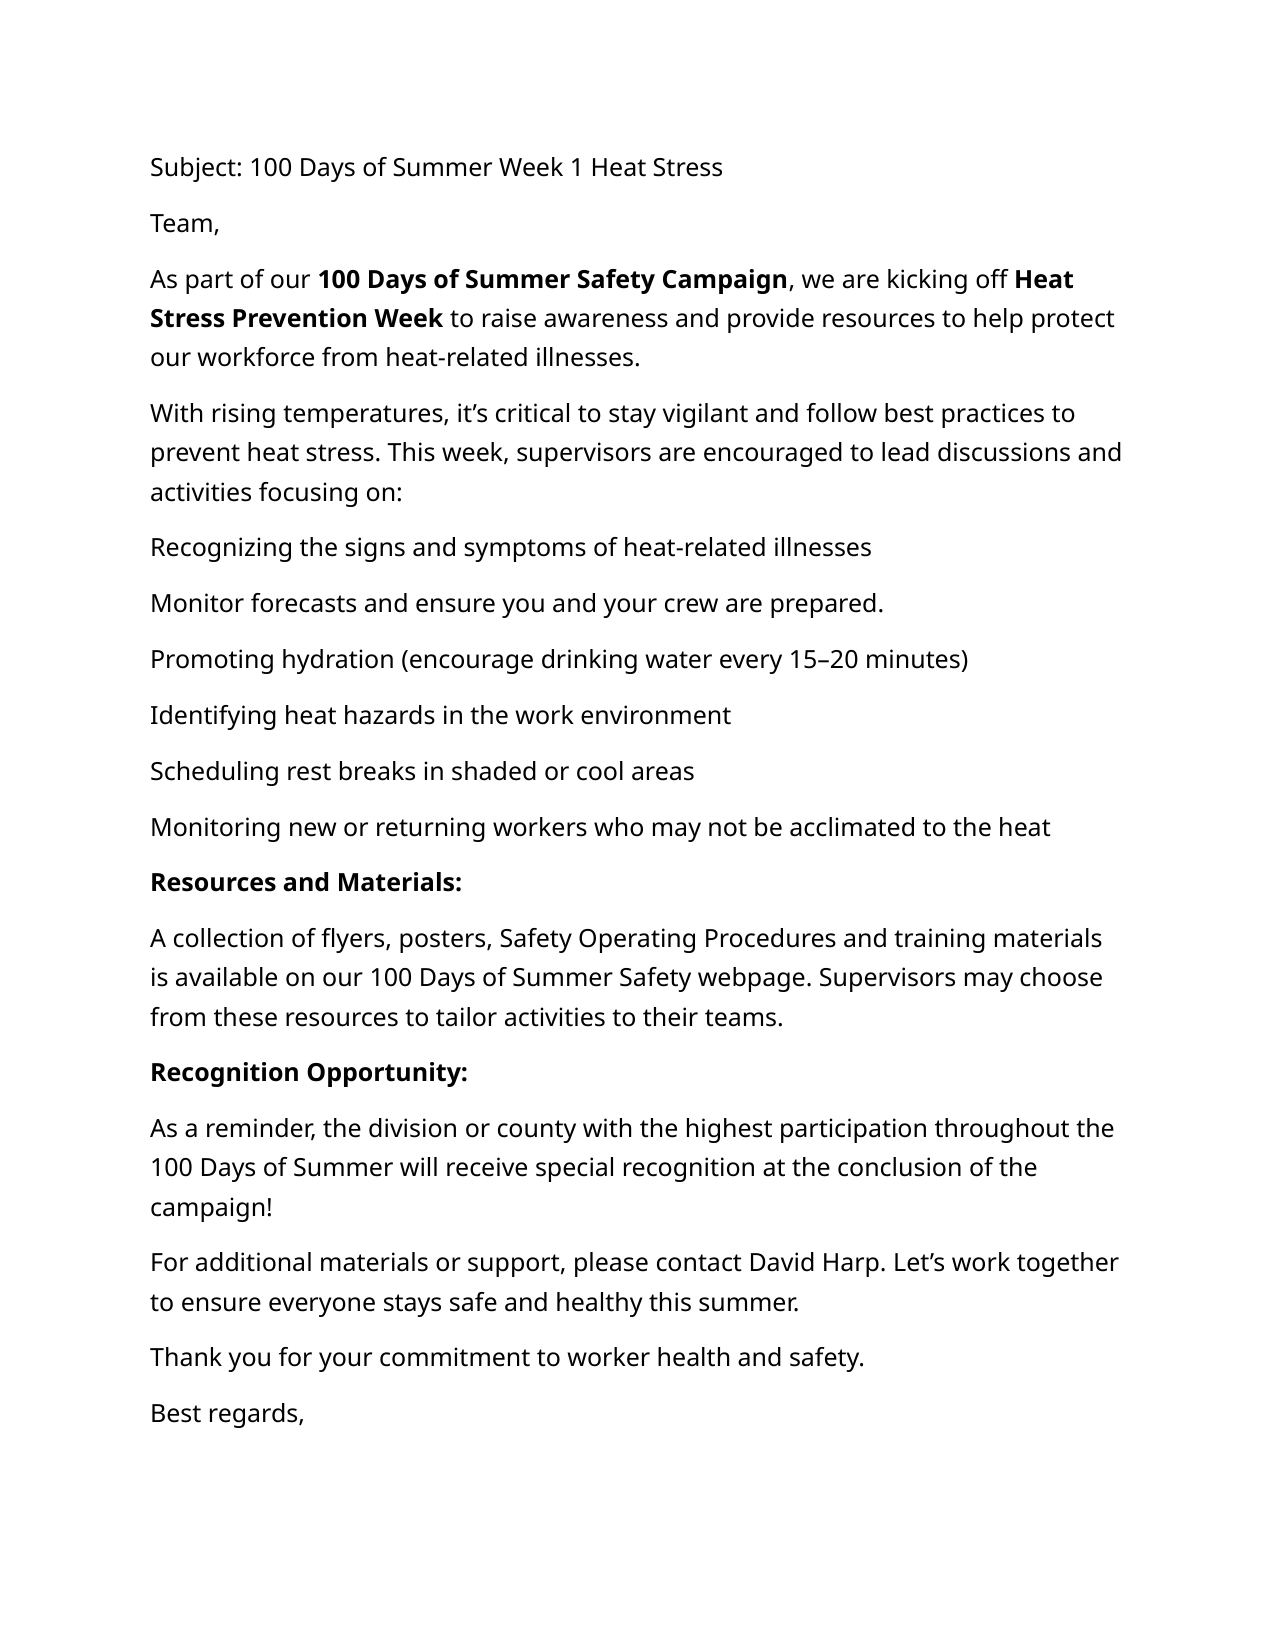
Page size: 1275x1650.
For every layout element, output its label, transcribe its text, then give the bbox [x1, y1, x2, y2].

text Identifying heat hazards in the work environment [150, 697, 1125, 732]
text Monitoring new or returning workers who may not be acclimated to the heat [150, 809, 1125, 843]
text Team, [150, 206, 1125, 240]
text Promoting hydration (encourage drinking water every 15–20 minutes) [150, 642, 1125, 676]
text Recognizing the signs and symptoms of heat-related illnesses [150, 530, 1125, 564]
text For additional materials or support, please contact David Harp. Let’s work together to ensure everyone stays safe and healthy this summer. [150, 1245, 1125, 1318]
text Resources and Materials: [150, 865, 1125, 899]
text Monitor forecasts and ensure you and your crew are prepared. [150, 586, 1125, 620]
text Scheduling rest breaks in shaded or cool areas [150, 753, 1125, 787]
text Best regards, [150, 1396, 1125, 1430]
text With rising temperatures, it’s critical to stay vigilant and follow best practices to prevent heat stress. This week, supervisors are encouraged to lead discussions and activities focusing on: [150, 396, 1125, 508]
text Thank you for your commitment to worker health and safety. [150, 1340, 1125, 1374]
text As a reminder, the division or county with the highest participation throughout the 100 Days of Summer will receive special recognition at the conclusion of the campaign! [150, 1111, 1125, 1223]
text Subject: 100 Days of Summer Week 1 Heat Stress [150, 150, 1125, 184]
text Recognition Opportunity: [150, 1055, 1125, 1089]
text As part of our 100 Days of Summer Safety Campaign, we are kicking off Heat Stress Prevention Week to raise awareness and provide resources to help protect our workforce from heat-related illnesses. [150, 262, 1125, 374]
text A collection of flyers, posters, Safety Operating Procedures and training materials is available on our 100 Days of Summer Safety webpage. Supervisors may choose from these resources to tailor activities to their teams. [150, 921, 1125, 1033]
